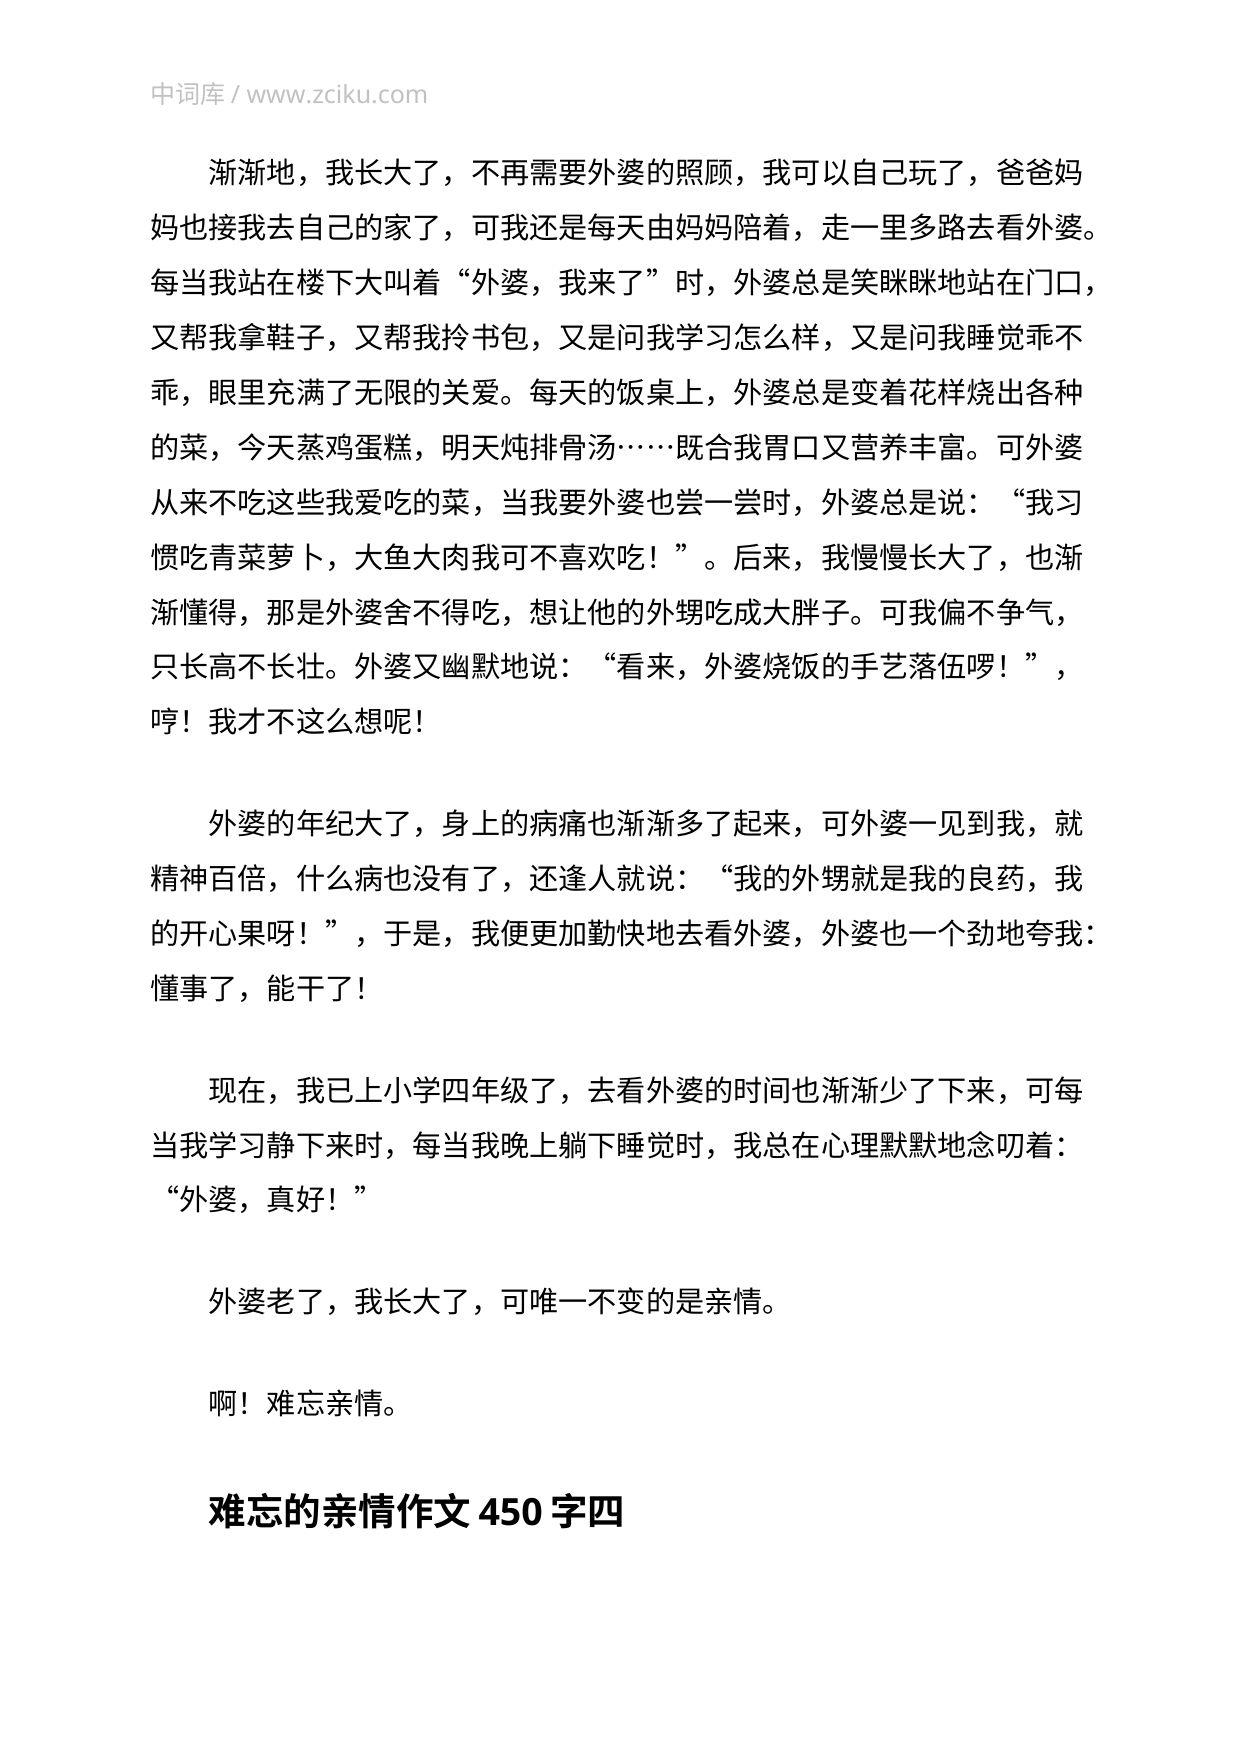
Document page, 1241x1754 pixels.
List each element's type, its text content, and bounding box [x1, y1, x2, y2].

text 外婆老了，我长大了，可唯一不变的是亲情。 [150, 1279, 1090, 1321]
text 渐渐地，我长大了，不再需要外婆的照顾，我可以自己玩了，爸爸妈妈也接我去自己的家了，可我还是每天由妈妈陪着，走一里多路去看外婆。每当我站在楼下大叫着“外婆，我来了”时，外婆总是笑眯眯地站在门口，又帮我拿鞋子，又帮我拎书包，又是问我学习怎么样，又是问我睡觉乖不乖，眼里充满了无限的关爱。每天的饭桌上，外婆总是变着花样烧出各种的菜，今天蒸鸡蛋糕，明天炖排骨汤……既合我胃口又营养丰富。可外婆从来不吃这些我爱吃的菜，当我要外婆也尝一尝时，外婆总是说：“我习惯吃青菜萝卜，大鱼大肉我可不喜欢吃！”。后来，我慢慢长大了，也渐渐懂得，那是外婆舍不得吃，想让他的外甥吃成大胖子。可我偏不争气，只长高不长壮。外婆又幽默地说：“看来，外婆烧饭的手艺落伍啰！”，哼！我才不这么想呢！ [150, 150, 1090, 741]
text 啊！难忘亲情。 [150, 1381, 1090, 1423]
text 难忘的亲情作文450字四 [150, 1482, 1090, 1537]
text 现在，我已上小学四年级了，去看外婆的时间也渐渐少了下来，可每当我学习静下来时，每当我晚上躺下睡觉时，我总在心理默默地念叨着：“外婆，真好！” [150, 1067, 1090, 1219]
text 外婆的年纪大了，身上的病痛也渐渐多了起来，可外婆一见到我，就精神百倍，什么病也没有了，还逢人就说：“我的外甥就是我的良药，我的开心果呀！”，于是，我便更加勤快地去看外婆，外婆也一个劲地夸我：懂事了，能干了！ [150, 801, 1090, 1008]
